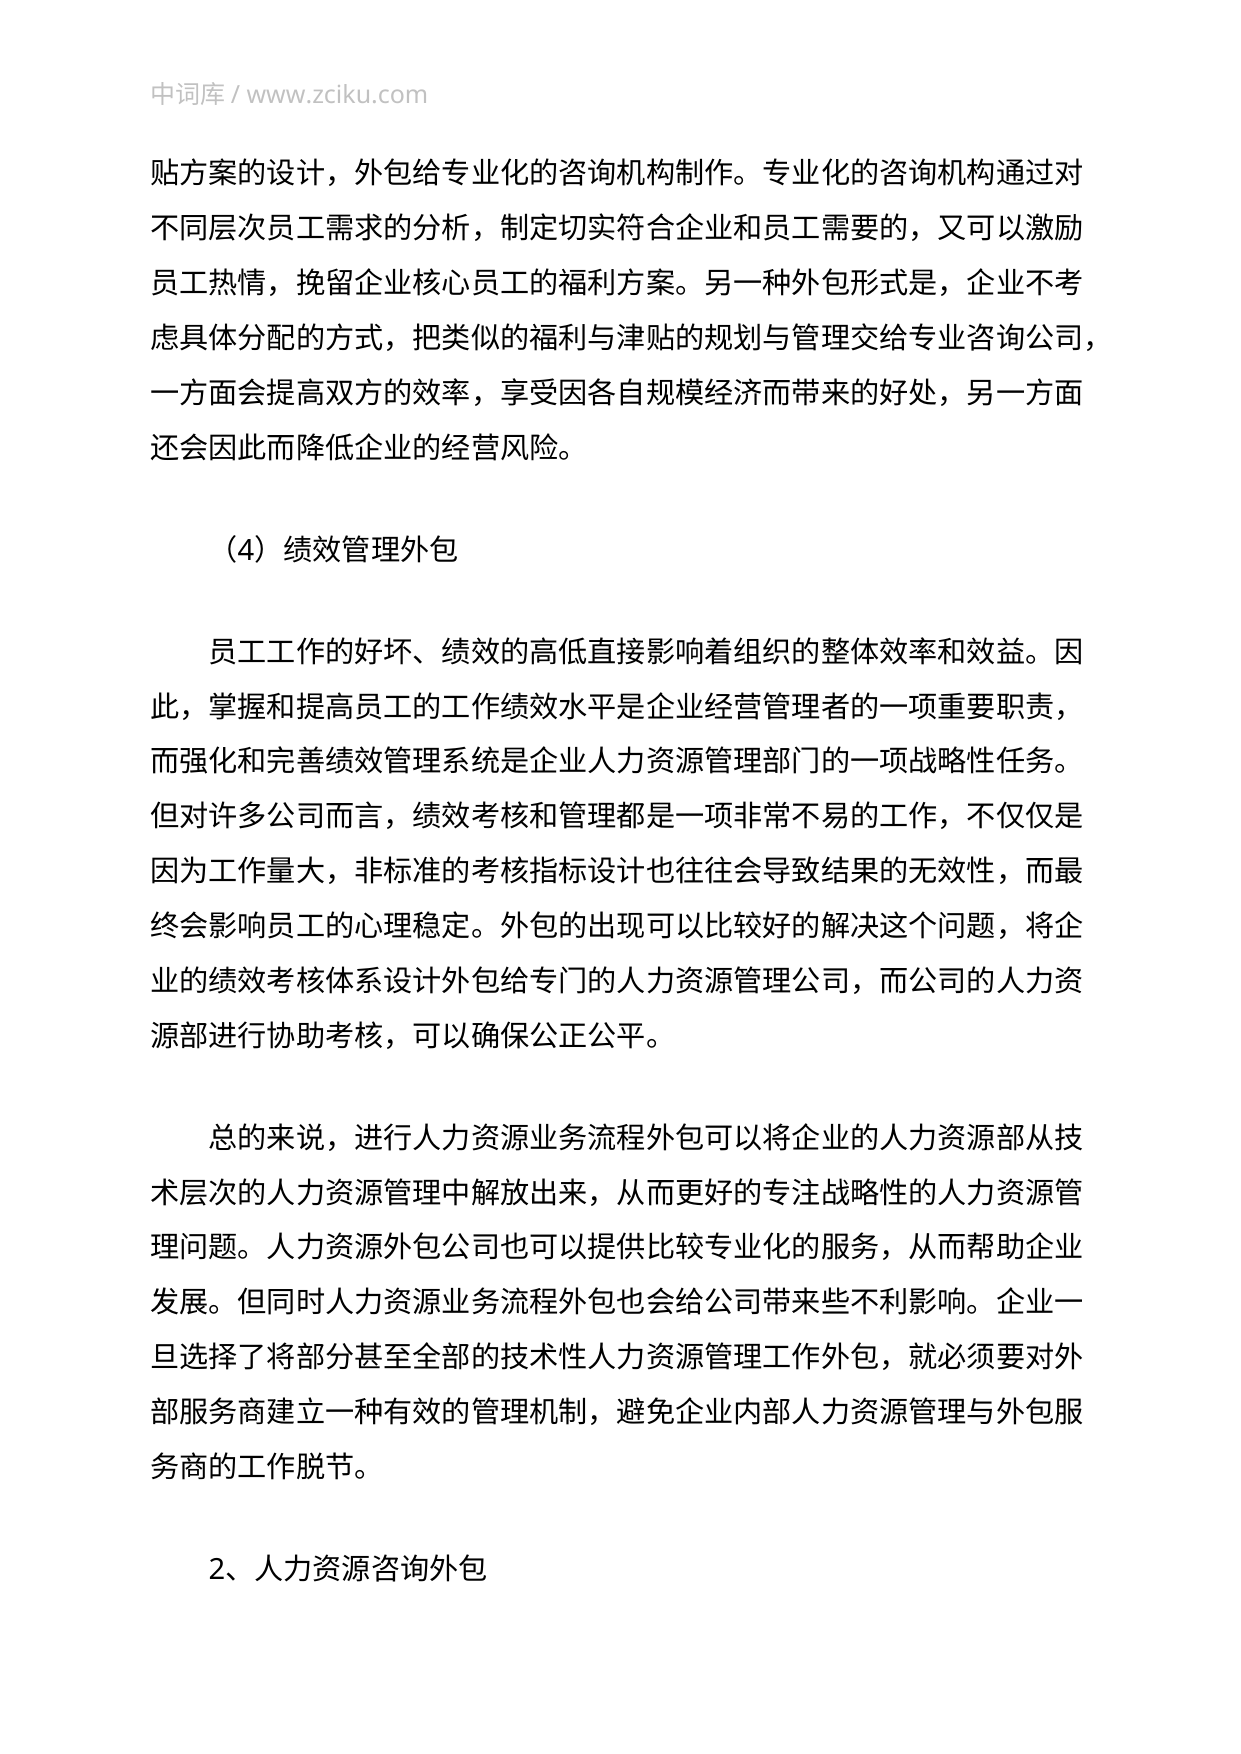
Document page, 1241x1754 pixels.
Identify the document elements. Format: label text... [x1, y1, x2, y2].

text （4）绩效管理外包 [150, 526, 1090, 569]
text 员工工作的好坏、绩效的高低直接影响着组织的整体效率和效益。因此，掌握和提高员工的工作绩效水平是企业经营管理者的一项重要职责，而强化和完善绩效管理系统是企业人力资源管理部门的一项战略性任务。但对许多公司而言，绩效考核和管理都是一项非常不易的工作，不仅仅是因为工作量大，非标准的考核指标设计也往往会导致结果的无效性，而最终会影响员工的心理稳定。外包的出现可以比较好的解决这个问题，将企业的绩效考核体系设计外包给专门的人力资源管理公司，而公司的人力资源部进行协助考核，可以确保公正公平。 [150, 628, 1090, 1055]
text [150, 150, 1090, 467]
text 总的来说，进行人力资源业务流程外包可以将企业的人力资源部从技术层次的人力资源管理中解放出来，从而更好的专注战略性的人力资源管理问题。人力资源外包公司也可以提供比较专业化的服务，从而帮助企业发展。但同时人力资源业务流程外包也会给公司带来些不利影响。企业一旦选择了将部分甚至全部的技术性人力资源管理工作外包，就必须要对外部服务商建立一种有效的管理机制，避免企业内部人力资源管理与外包服务商的工作脱节。 [150, 1114, 1090, 1486]
text 2、人力资源咨询外包 [150, 1545, 1090, 1588]
